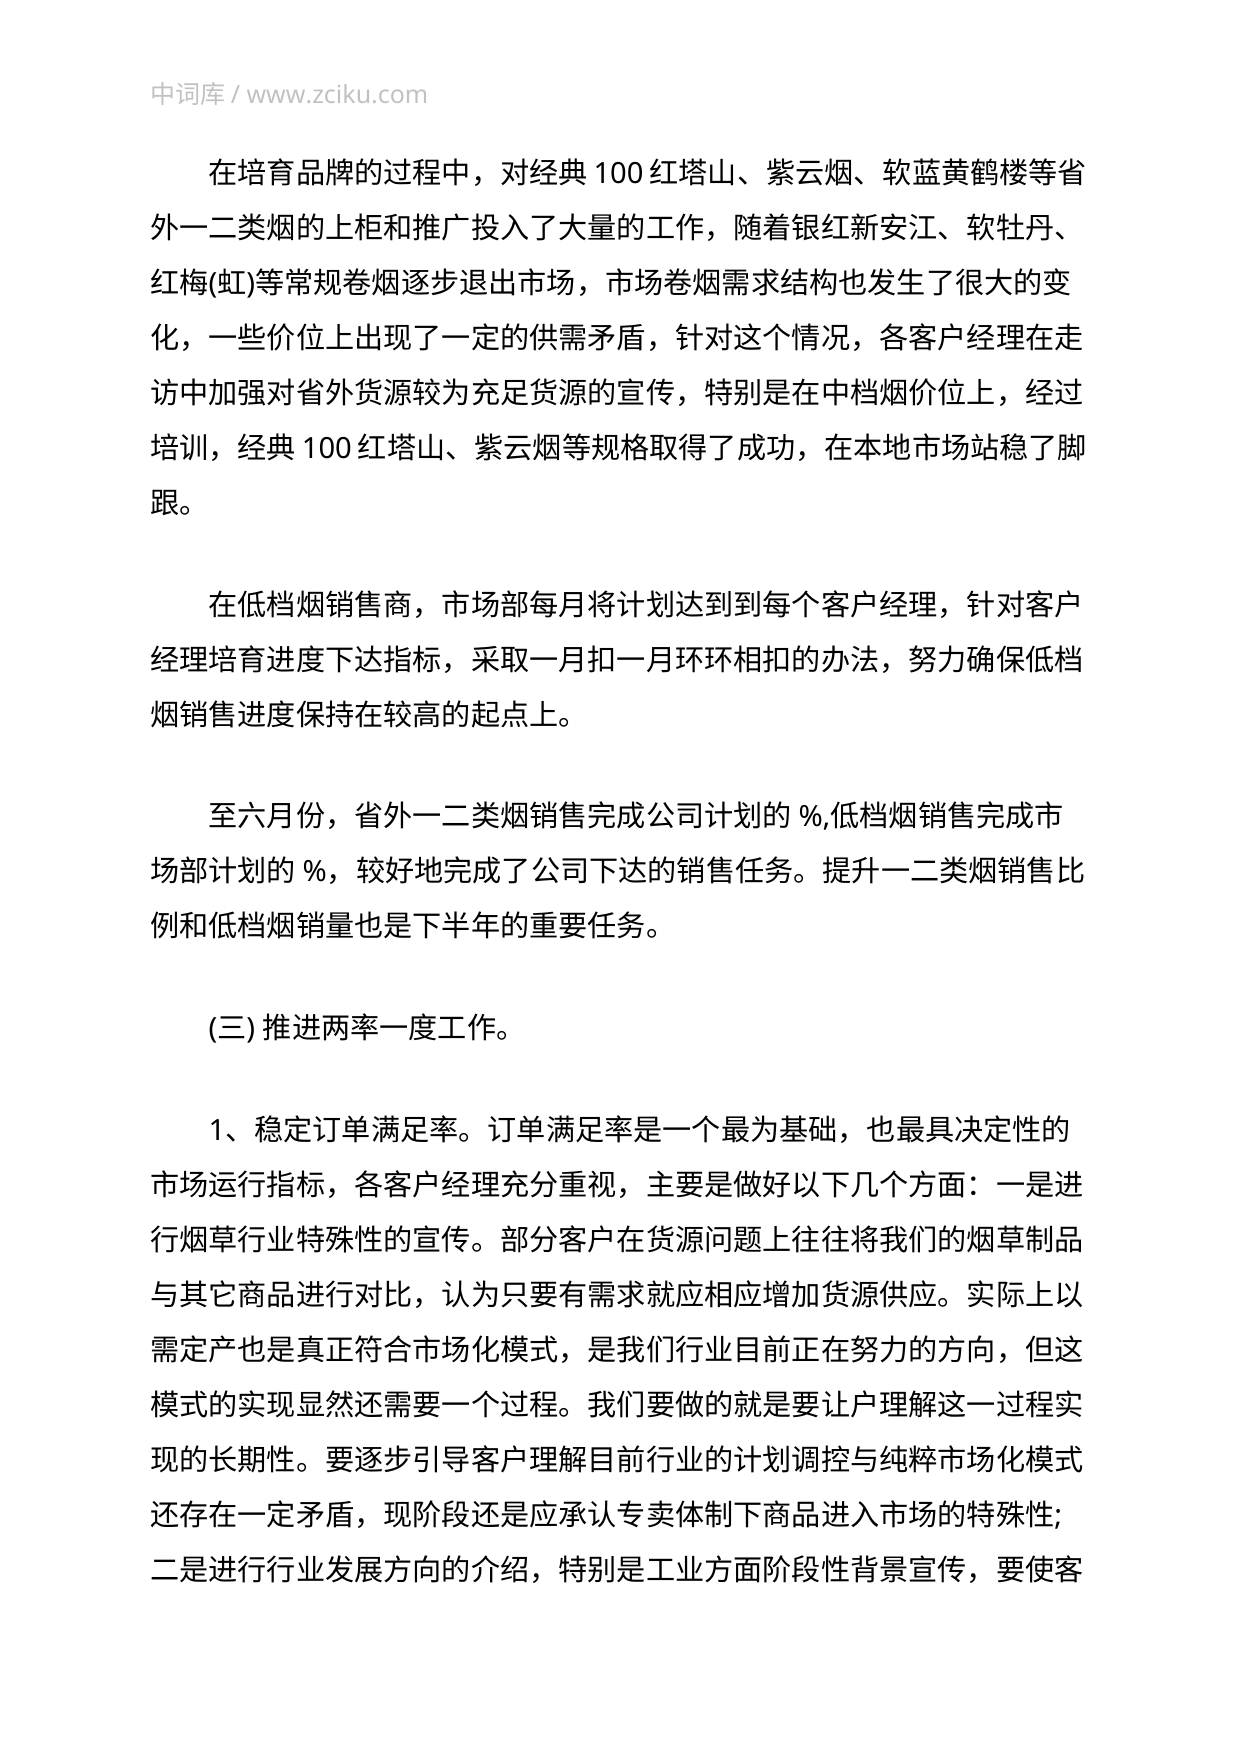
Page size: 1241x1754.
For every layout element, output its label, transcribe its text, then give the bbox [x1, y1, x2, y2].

text (三) 推进两率一度工作。 [150, 1005, 1090, 1047]
text 在低档烟销售商，市场部每月将计划达到到每个客户经理，针对客户经理培育进度下达指标，采取一月扣一月环环相扣的办法，努力确保低档烟销售进度保持在较高的起点上。 [150, 581, 1090, 733]
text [150, 1107, 1090, 1588]
text 在培育品牌的过程中，对经典100红塔山、紫云烟、软蓝黄鹤楼等省外一二类烟的上柜和推广投入了大量的工作，随着银红新安江、软牡丹、红梅(虹)等常规卷烟逐步退出市场，市场卷烟需求结构也发生了很大的变化，一些价位上出现了一定的供需矛盾，针对这个情况，各客户经理在走访中加强对省外货源较为充足货源的宣传，特别是在中档烟价位上，经过培训，经典100红塔山、紫云烟等规格取得了成功，在本地市场站稳了脚跟。 [150, 150, 1090, 522]
text 至六月份，省外一二类烟销售完成公司计划的 %,低档烟销售完成市场部计划的 %，较好地完成了公司下达的销售任务。提升一二类烟销售比例和低档烟销量也是下半年的重要任务。 [150, 793, 1090, 945]
